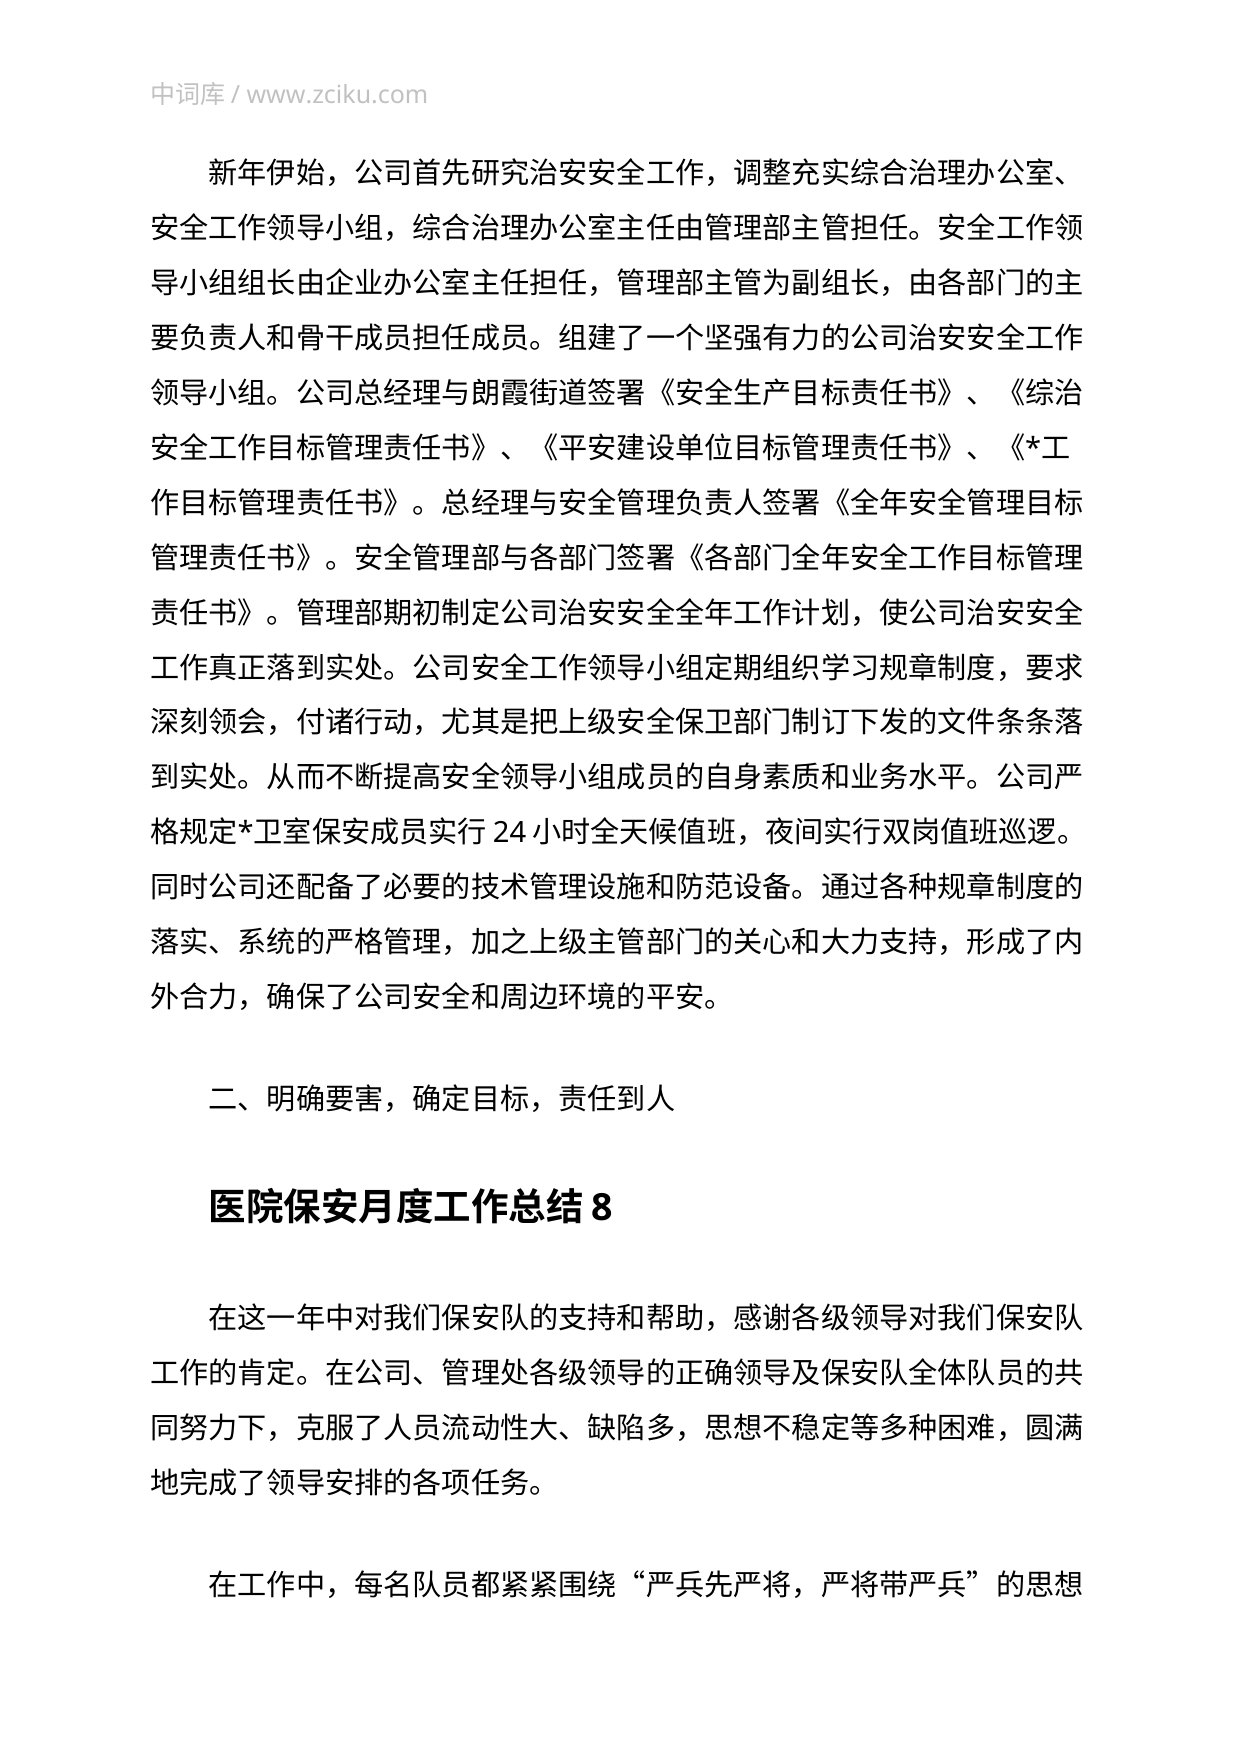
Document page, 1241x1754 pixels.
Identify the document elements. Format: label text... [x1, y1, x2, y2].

text 新年伊始，公司首先研究治安安全工作，调整充实综合治理办公室、安全工作领导小组，综合治理办公室主任由管理部主管担任。安全工作领导小组组长由企业办公室主任担任，管理部主管为副组长，由各部门的主要负责人和骨干成员担任成员。组建了一个坚强有力的公司治安安全工作领导小组。公司总经理与朗霞街道签署《安全生产目标责任书》、《综治安全工作目标管理责任书》、《平安建设单位目标管理责任书》、《*工作目标管理责任书》。总经理与安全管理负责人签署《全年安全管理目标管理责任书》。安全管理部与各部门签署《各部门全年安全工作目标管理责任书》。管理部期初制定公司治安安全全年工作计划，使公司治安安全工作真正落到实处。公司安全工作领导小组定期组织学习规章制度，要求深刻领会，付诸行动，尤其是把上级安全保卫部门制订下发的文件条条落到实处。从而不断提高安全领导小组成员的自身素质和业务水平。公司严格规定*卫室保安成员实行24小时全天候值班，夜间实行双岗值班巡逻。同时公司还配备了必要的技术管理设施和防范设备。通过各种规章制度的落实、系统的严格管理，加之上级主管部门的关心和大力支持，形成了内外合力，确保了公司安全和周边环境的平安。 [150, 150, 1090, 1016]
text 二、明确要害，确定目标，责任到人 [150, 1075, 1090, 1118]
text 医院保安月度工作总结8 [150, 1177, 1090, 1232]
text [150, 1561, 1090, 1603]
text 在这一年中对我们保安队的支持和帮助，感谢各级领导对我们保安队工作的肯定。在公司、管理处各级领导的正确领导及保安队全体队员的共同努力下，克服了人员流动性大、缺陷多，思想不稳定等多种困难，圆满地完成了领导安排的各项任务。 [150, 1295, 1090, 1502]
